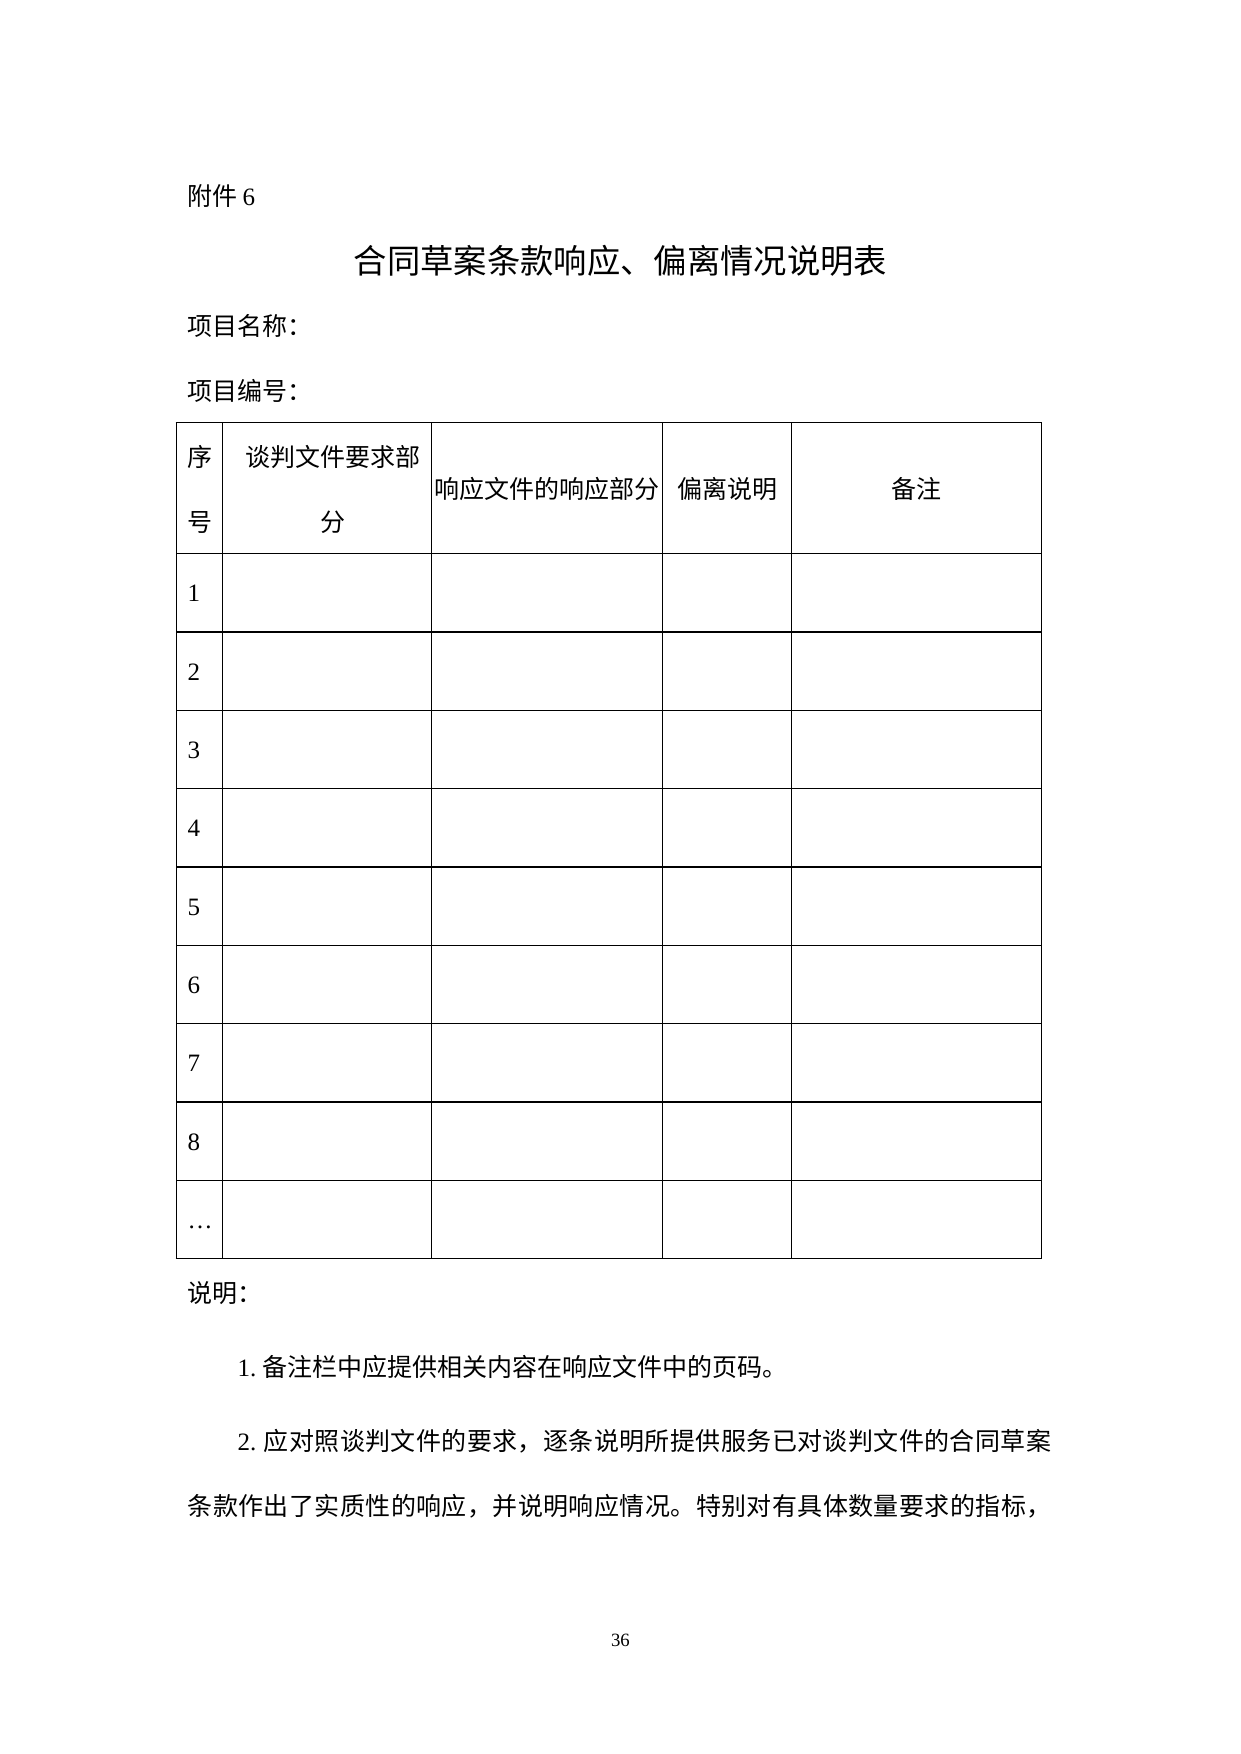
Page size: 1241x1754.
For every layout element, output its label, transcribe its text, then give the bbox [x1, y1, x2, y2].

table_cell [792, 868, 1041, 945]
table_cell … [177, 1181, 222, 1258]
table_cell [663, 789, 791, 866]
table_cell [223, 711, 431, 788]
table_cell 7 [177, 1024, 222, 1101]
table_cell [432, 633, 662, 710]
table_header 备注 [792, 423, 1041, 553]
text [187, 1407, 1053, 1537]
table_cell [432, 789, 662, 866]
table_cell 4 [177, 789, 222, 866]
table_cell [432, 1181, 662, 1258]
table_cell [223, 946, 431, 1023]
table_cell [663, 711, 791, 788]
table_cell [223, 789, 431, 866]
table_cell [663, 1024, 791, 1101]
table_cell [432, 868, 662, 945]
table_cell [663, 1103, 791, 1180]
table_cell [432, 1024, 662, 1101]
table_cell [432, 554, 662, 631]
text 附件6 [187, 162, 1053, 227]
table_cell [223, 1103, 431, 1180]
text 项目名称： [187, 292, 1053, 357]
table_cell [663, 868, 791, 945]
table_cell [432, 711, 662, 788]
text 1. 备注栏中应提供相关内容在响应文件中的页码。 [187, 1333, 1053, 1398]
table_cell [792, 1103, 1041, 1180]
table_cell [223, 633, 431, 710]
table_cell 2 [177, 633, 222, 710]
table_cell [223, 868, 431, 945]
table_cell [663, 633, 791, 710]
table_cell [792, 789, 1041, 866]
table_cell [432, 1103, 662, 1180]
table_cell [223, 554, 431, 631]
table_cell [432, 946, 662, 1023]
table_cell 3 [177, 711, 222, 788]
table_cell [792, 946, 1041, 1023]
table_header 响应文件的响应部分 [432, 423, 662, 553]
table_cell [792, 633, 1041, 710]
table_cell 8 [177, 1103, 222, 1180]
text 项目编号： [187, 357, 1053, 422]
table_cell [792, 711, 1041, 788]
table_cell [223, 1181, 431, 1258]
table_cell 5 [177, 868, 222, 945]
text 合同草案条款响应、偏离情况说明表 [187, 227, 1053, 292]
table_header 谈判文件要求部分 [223, 423, 431, 553]
table_header 序号 [177, 423, 222, 553]
table_cell 1 [177, 554, 222, 631]
table_cell 6 [177, 946, 222, 1023]
table_cell [663, 1181, 791, 1258]
table_cell [792, 1024, 1041, 1101]
table_header 偏离说明 [663, 423, 791, 553]
table_cell [792, 1181, 1041, 1258]
text 说明： [187, 1259, 1053, 1324]
table_cell [223, 1024, 431, 1101]
table_cell [792, 554, 1041, 631]
table_cell [663, 554, 791, 631]
table_cell [663, 946, 791, 1023]
